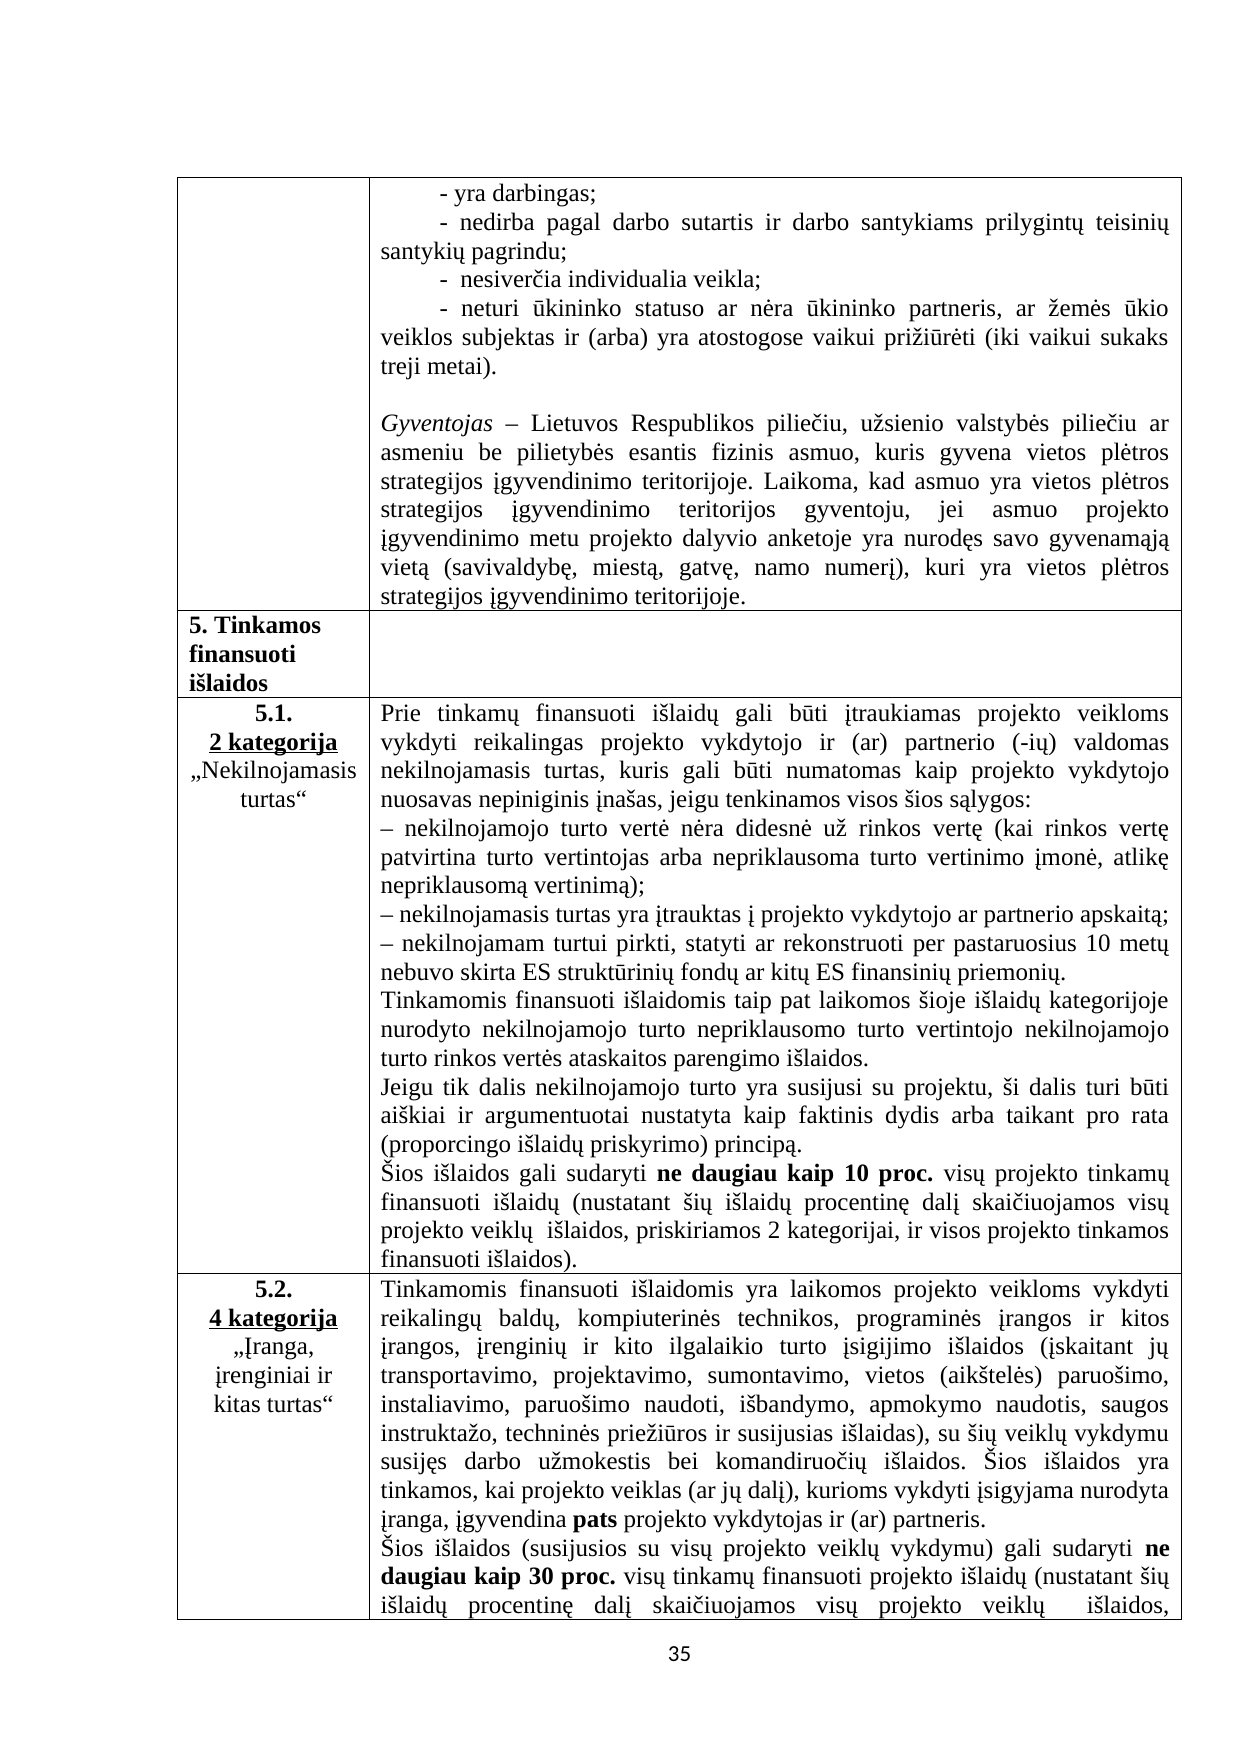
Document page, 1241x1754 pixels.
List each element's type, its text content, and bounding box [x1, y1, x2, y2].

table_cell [178, 178, 369, 609]
table_cell Prie tinkamų finansuoti išlaidų gali būti įtraukiamas projekto veikloms vykdyti reikalingas projekto vykdytojo ir (ar) partnerio (-ių) valdomas nekilnojamasis turtas, kuris gali būti numatomas kaip projekto vykdytojo nuosavas nepiniginis įnašas, jeigu tenkinamos visos šios sąlygos: – nekilnojamojo turto vertė nėra didesnė už rinkos vertę (kai rinkos vertę patvirtina turto vertintojas arba nepriklausoma turto vertinimo įmonė, atlikę nepriklausomą vertinimą); – nekilnojamasis turtas yra įtrauktas į projekto vykdytojo ar partnerio apskaitą; – nekilnojamam turtui pirkti, statyti ar rekonstruoti per pastaruosius 10 metų nebuvo skirta ES struktūrinių fondų ar kitų ES finansinių priemonių. Tinkamomis finansuoti išlaidomis taip pat laikomos šioje išlaidų kategorijoje nurodyto nekilnojamojo turto nepriklausomo turto vertintojo nekilnojamojo turto rinkos vertės ataskaitos parengimo išlaidos. Jeigu tik dalis nekilnojamojo turto yra susijusi su projektu, ši dalis turi būti aiškiai ir argumentuotai nustatyta kaip faktinis dydis arba taikant pro rata (proporcingo išlaidų priskyrimo) principą. Šios išlaidos gali sudaryti ne daugiau kaip 10 proc. visų projekto tinkamų finansuoti išlaidų (nustatant šių išlaidų procentinę dalį skaičiuojamos visų projekto veiklų išlaidos, priskiriamos 2 kategorijai, ir visos projekto tinkamos finansuoti išlaidos). [370, 698, 1181, 1273]
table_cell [370, 178, 1181, 609]
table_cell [370, 1274, 1181, 1619]
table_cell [178, 1274, 369, 1619]
table_cell [370, 611, 1181, 697]
table_cell 5.1. 2 kategorija „Nekilnojamasis turtas“ [178, 698, 369, 1273]
table_cell 5. Tinkamos finansuoti išlaidos [178, 611, 369, 697]
